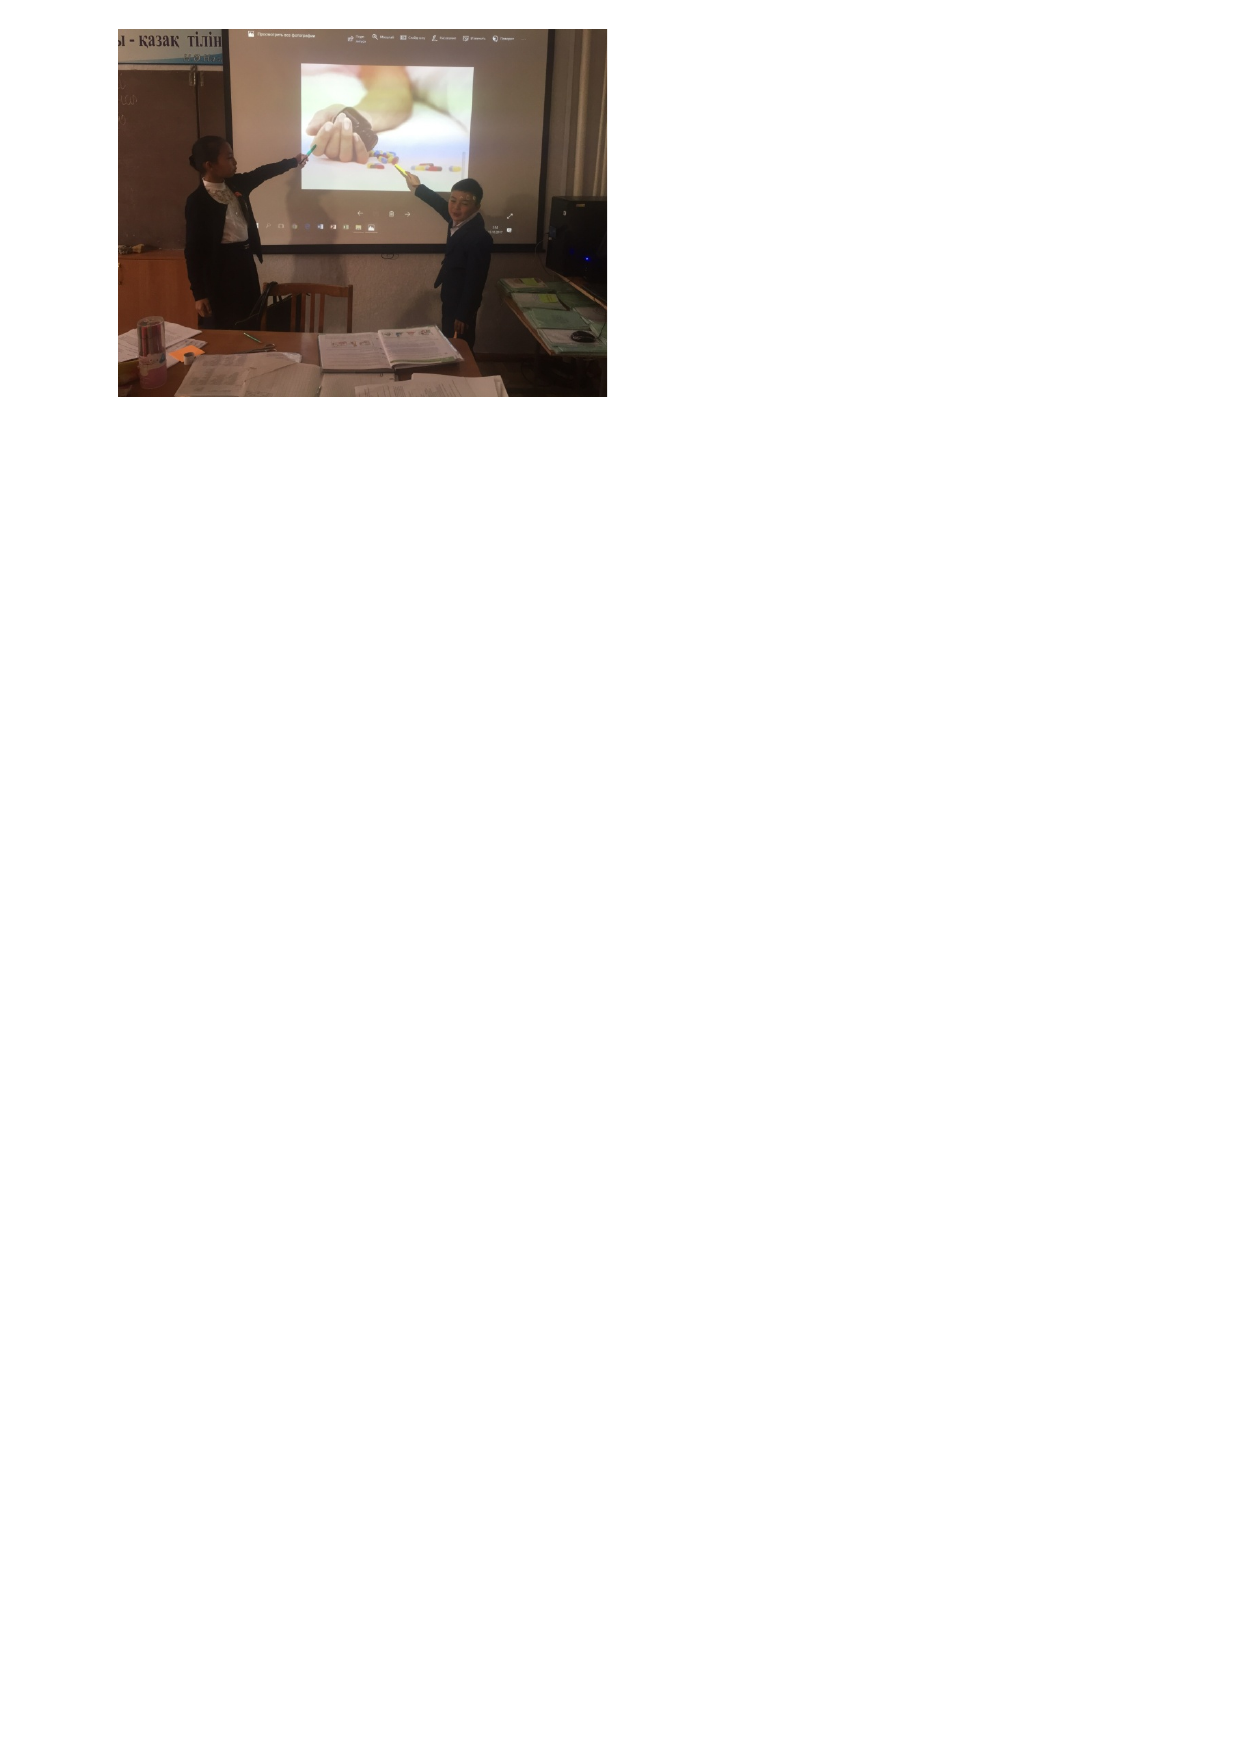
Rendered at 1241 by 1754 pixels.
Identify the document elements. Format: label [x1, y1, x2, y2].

picture [118, 29, 608, 397]
